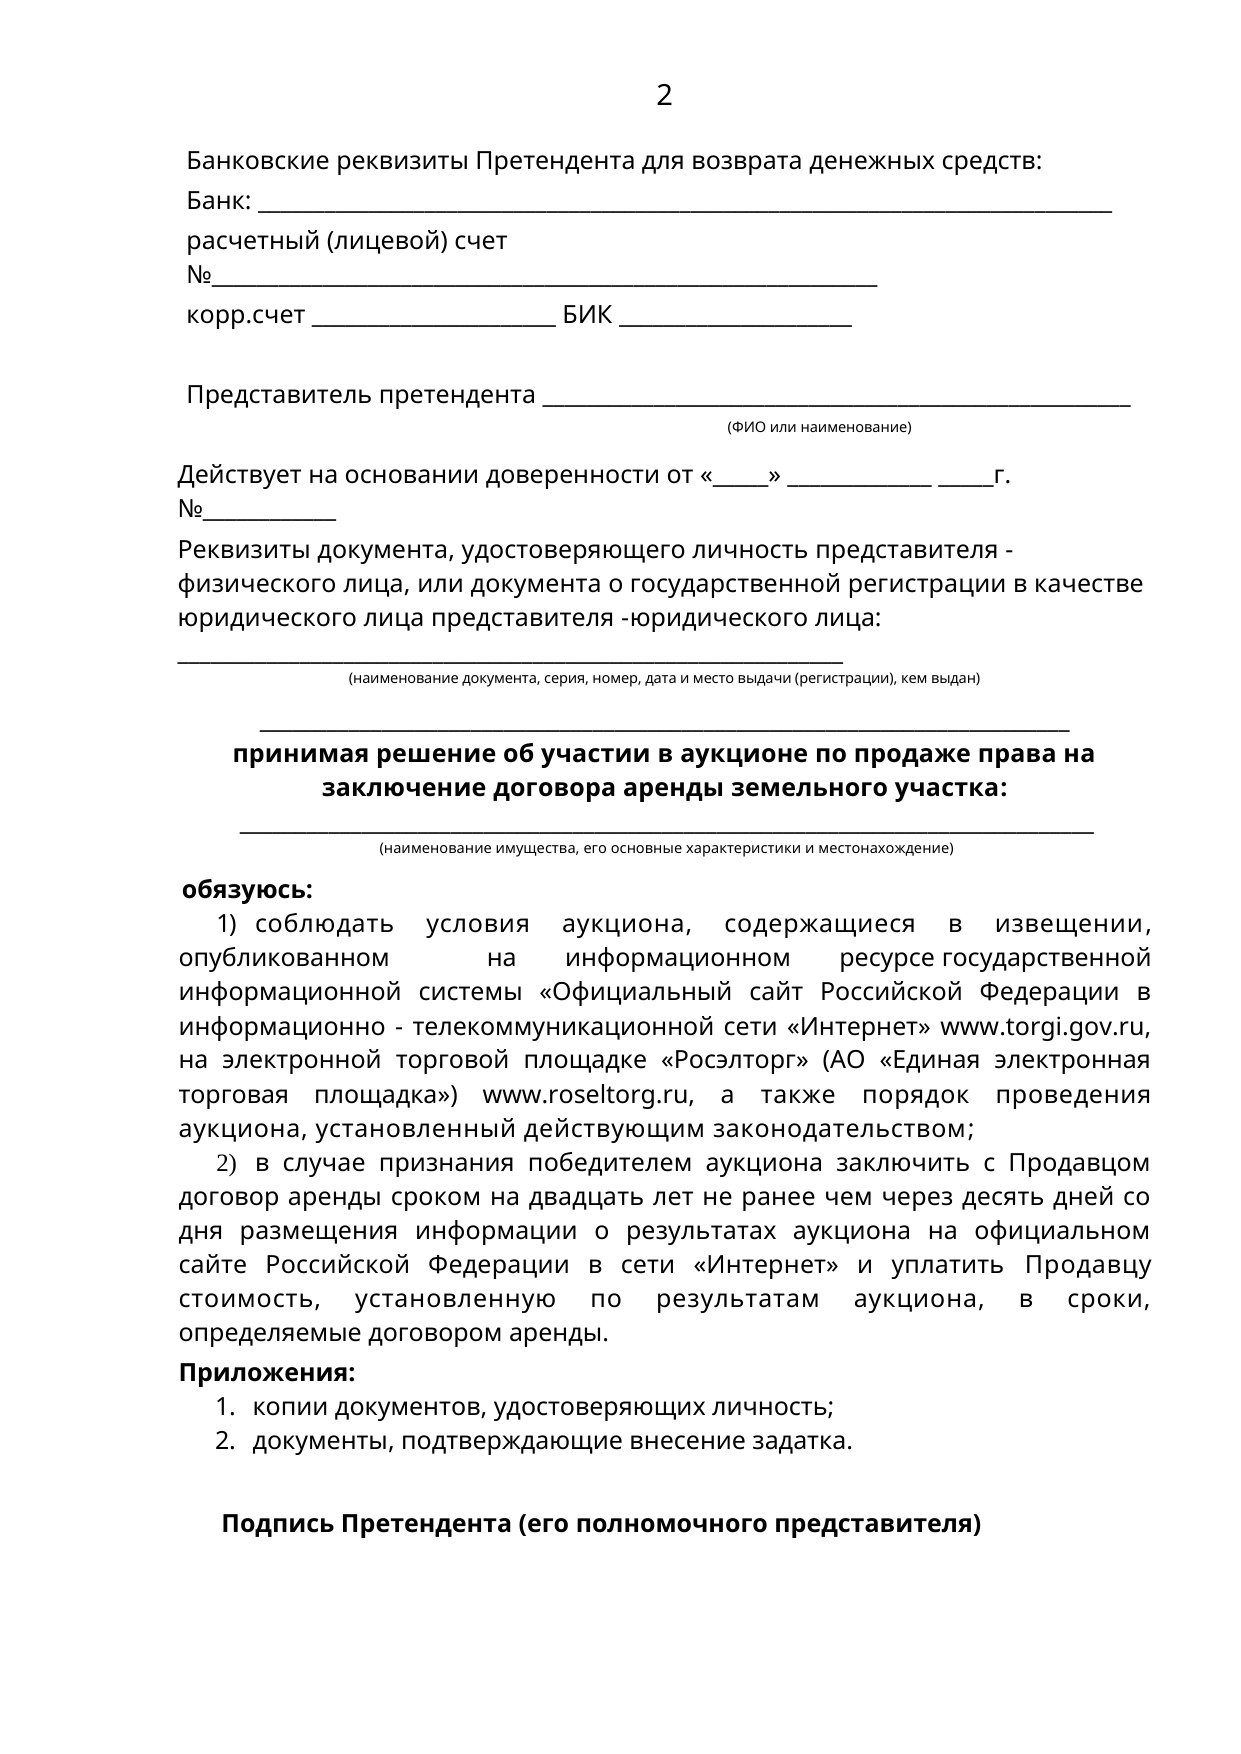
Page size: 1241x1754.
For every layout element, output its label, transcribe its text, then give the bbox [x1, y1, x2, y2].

text Подпись Претендента (его полномочного представителя) [221, 1506, 1152, 1539]
text Приложения: [178, 1354, 1152, 1388]
text Реквизиты документа, удостоверяющего личность представителя - физического лица, или документа о государственной регистрации в качестве юридического лица представителя -юридического лица: ____________________________________________________________ [177, 531, 1152, 667]
text Банк: _____________________________________________________________________________ [186, 182, 1152, 216]
text (наименование документа, серия, номер, дата и место выдачи (регистрации), кем выдан) _________________________________________________________________________ [177, 667, 1152, 736]
text корр.счет ______________________ БИК _____________________ [186, 297, 1152, 331]
text Представитель претендента _____________________________________________________ [186, 377, 1152, 411]
text _____________________________________________________________________________ (наименование имущества, его основные характеристики и местонахождение) [182, 804, 1152, 872]
text принимая решение об участии в аукционе по продаже права на заключение договора аренды земельного участка: [177, 736, 1152, 804]
list документы, подтверждающие внесение задатка. [215, 1422, 1152, 1456]
text Действует на основании доверенности от «_____» _____________ _____г. №____________ [177, 457, 1152, 525]
text (ФИО или наименование) [487, 417, 1152, 451]
list копии документов, удостоверяющих личность; [215, 1388, 1152, 1422]
text Банковские реквизиты Претендента для возврата денежных средств: [186, 142, 1152, 176]
text расчетный (лицевой) счет №____________________________________________________________ [186, 222, 1152, 291]
text обязуюсь: [182, 872, 1152, 906]
list в случае признания победителем аукциона заключить с Продавцом договор аренды сроком на двадцать лет не ранее чем через десять дней со дня размещения информации о результатах аукциона на официальном сайте Российской Федерации в сети «Интернет» и уплатить Продавцу стоимость, установленную по результатам аукциона, в сроки, определяемые договором аренды. [178, 1144, 1152, 1349]
text 1) соблюдать условия аукциона, содержащиеся в извещении, опубликованном на информационном ресурсе государственной информационной системы «Официальный сайт Российской Федерации в информационно - телекоммуникационной сети «Интернет» www.torgi.gov.ru, на электронной торговой площадке «Росэлторг» (АО «Единая электронная торговая площадка») www.roseltorg.ru, а также порядок проведения аукциона, установленный действующим законодательством; [178, 906, 1152, 1144]
